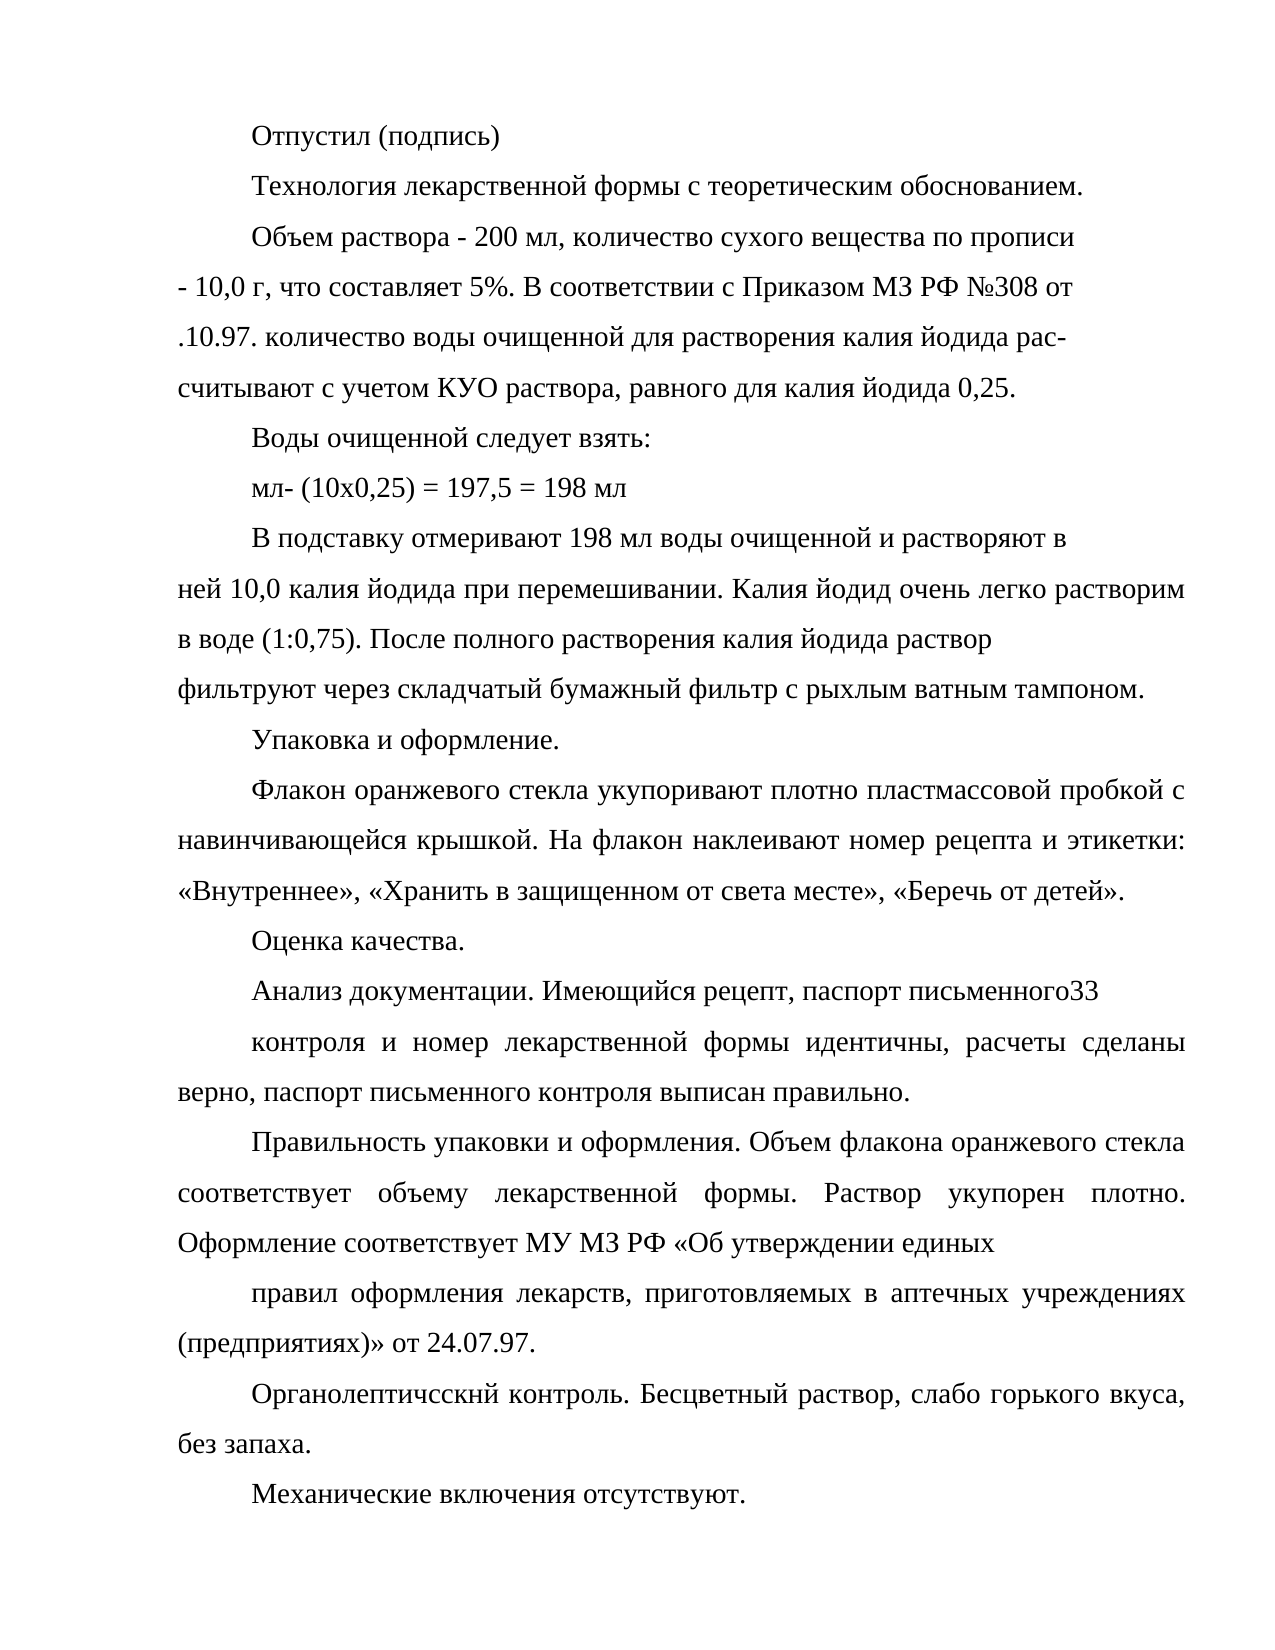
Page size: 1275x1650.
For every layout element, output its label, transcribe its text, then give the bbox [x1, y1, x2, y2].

text В подставку отмеривают 198 мл воды очищенной и растворяют в [177, 521, 1186, 554]
text Технология лекарственной формы с теоретическим обоснованием. [177, 168, 1186, 202]
text контроля и номер лекарственной формы идентичны, расчеты сделаны верно, паспорт письменного контроля выписан правильно. [177, 1024, 1186, 1108]
text Правильность упаковки и оформления. Объем флакона оранжевого стекла соответствует объему лекарственной формы. Раствор укупорен плотно. Оформление соответствует МУ МЗ РФ «Об утверждении единых [177, 1124, 1186, 1258]
text - 10,0 г, что составляет 5%. В соответствии с Приказом МЗ РФ №308 от [177, 269, 1186, 303]
text ней 10,0 калия йодида при перемешивании. Калия йодид очень легко растворим в воде (1:0,75). После полного растворения калия йодида раствор [177, 571, 1186, 655]
text Объем раствора - 200 мл, количество сухого вещества по прописи [177, 219, 1186, 252]
text Отпустил (подпись) [177, 118, 1186, 152]
text Механические включения отсутствуют. [177, 1477, 1186, 1510]
text Упаковка и оформление. [177, 722, 1186, 755]
text Органолептичсскнй контроль. Бесцветный раствор, слабо горького вкуса, без запаха. [177, 1376, 1186, 1460]
text мл- (10x0,25) = 197,5 = 198 мл [177, 470, 1186, 504]
text Оценка качества. [177, 923, 1186, 957]
text считывают с учетом КУО раствора, равного для калия йодида 0,25. [177, 370, 1186, 403]
text фильтруют через складчатый бумажный фильтр с рыхлым ватным тампоном. [177, 672, 1186, 705]
text правил оформления лекарств, приготовляемых в аптечных учреждениях (предприятиях)» от 24.07.97. [177, 1275, 1186, 1359]
text Флакон оранжевого стекла укупоривают плотно пластмассовой пробкой с навинчивающейся крышкой. На флакон наклеивают номер рецепта и этикетки: «Внутреннее», «Хранить в защищенном от света месте», «Беречь от детей». [177, 772, 1186, 906]
text .10.97. количество воды очищенной для растворения калия йодида рас- [177, 319, 1186, 353]
text Анализ документации. Имеющийся рецепт, паспорт письменного33 [177, 973, 1186, 1007]
text Воды очищенной следует взять: [177, 420, 1186, 453]
